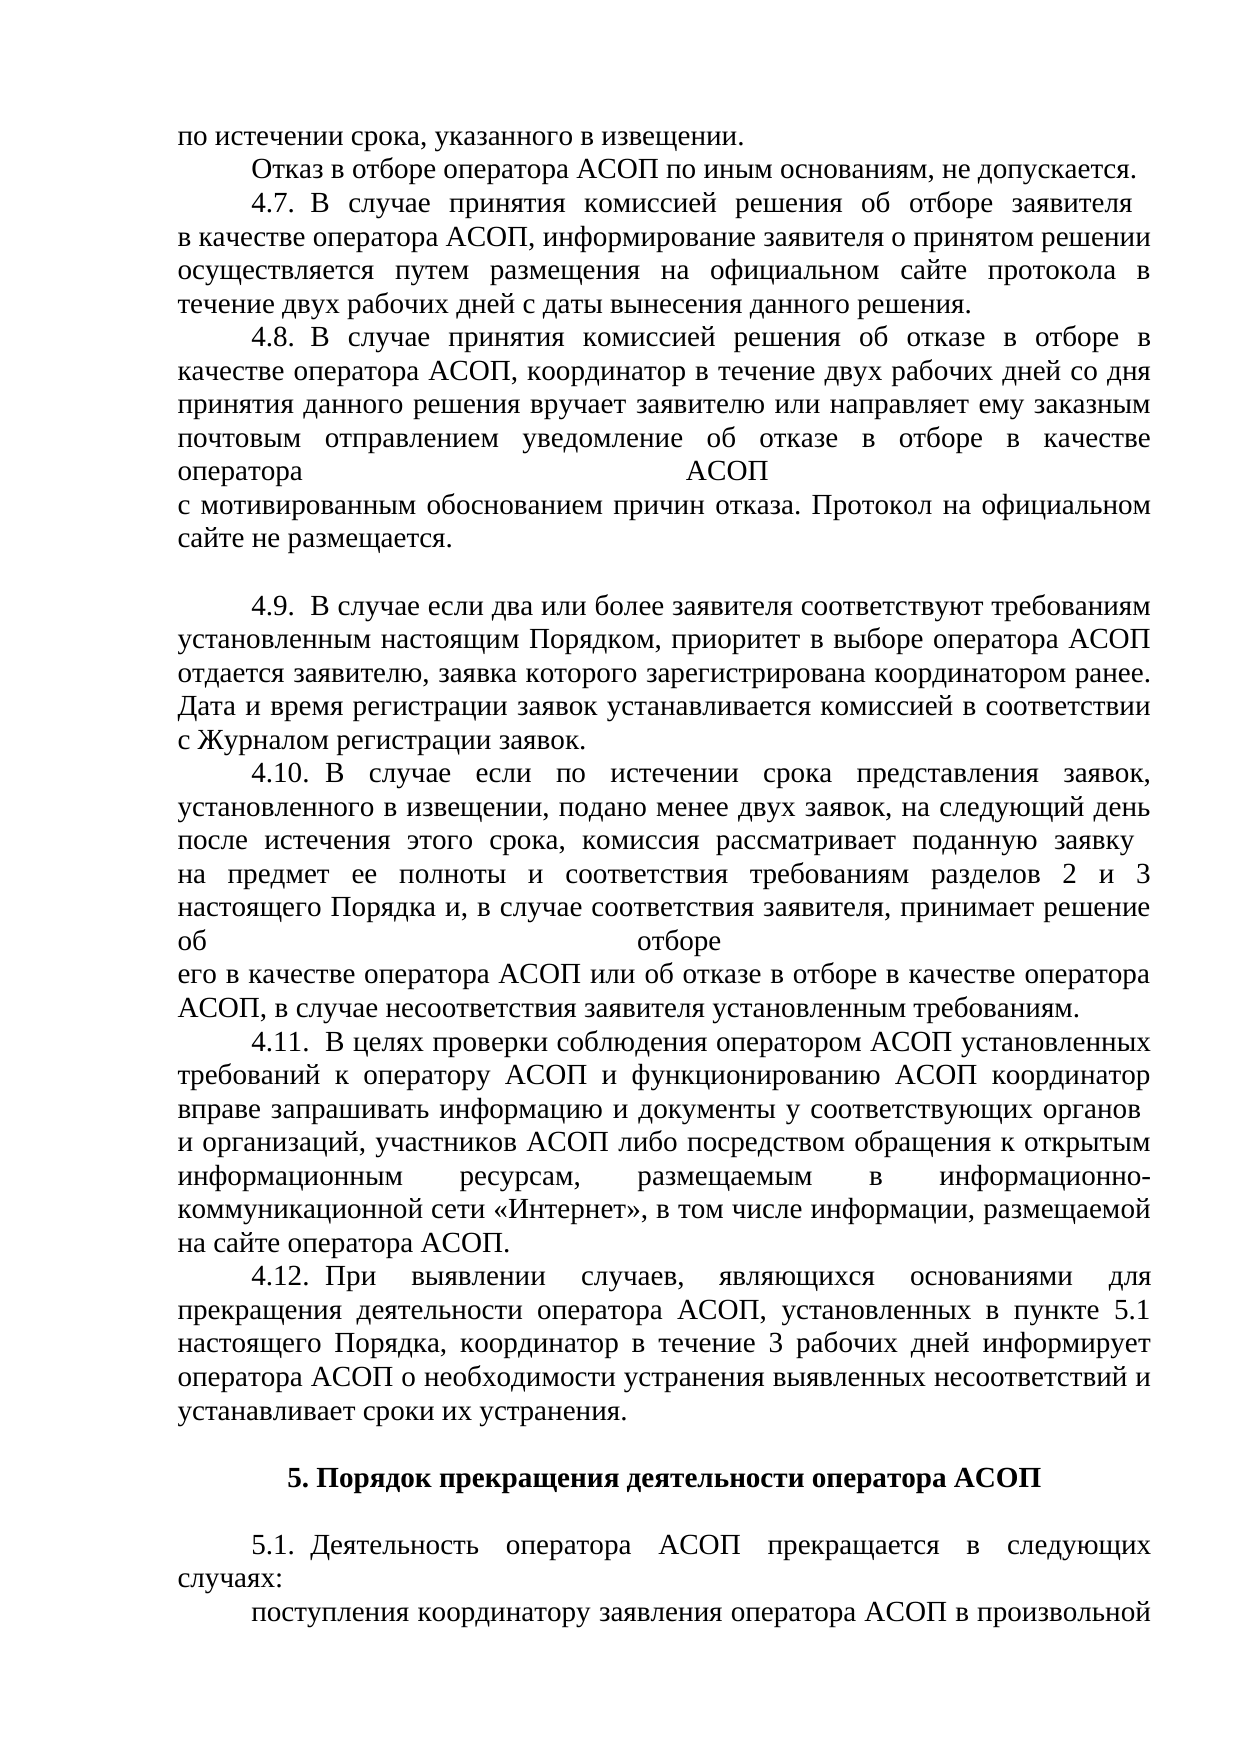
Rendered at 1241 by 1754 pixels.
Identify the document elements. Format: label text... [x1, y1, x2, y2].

text 4.10. В случае если по истечении срока представления заявок, установленного в извещении, подано менее двух заявок, на следующий день после истечения этого срока, комиссия рассматривает поданную заявку на предмет ее полноты и соответствия требованиям разделов 2 и 3 настоящего Порядка и, в случае соответствия заявителя, принимает решение об отборе его в качестве оператора АСОП или об отказе в отборе в качестве оператора АСОП, в случае несоответствия заявителя установленным требованиям. [177, 755, 1152, 1024]
text 4.8. В случае принятия комиссией решения об отказе в отборе в качестве оператора АСОП, координатор в течение двух рабочих дней со дня принятия данного решения вручает заявителю или направляет ему заказным почтовым отправлением уведомление об отказе в отборе в качестве оператора АСОП с мотивированным обоснованием причин отказа. Протокол на официальном сайте не размещается. [177, 319, 1152, 554]
text Отказ в отборе оператора АСОП по иным основаниям, не допускается. [177, 152, 1152, 185]
text 4.9. В случае если два или более заявителя соответствуют требованиям установленным настоящим Порядком, приоритет в выборе оператора АСОП отдается заявителю, заявка которого зарегистрирована координатором ранее. Дата и время регистрации заявок устанавливается комиссией в соответствии с Журналом регистрации заявок. [177, 588, 1152, 755]
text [177, 118, 1152, 152]
text 5.1. Деятельность оператора АСОП прекращается в следующих случаях: [177, 1527, 1152, 1594]
text 5. Порядок прекращения деятельности оператора АСОП [177, 1460, 1152, 1493]
text 4.11. В целях проверки соблюдения оператором АСОП установленных требований к оператору АСОП и функционированию АСОП координатор вправе запрашивать информацию и документы у соответствующих органов и организаций, участников АСОП либо посредством обращения к открытым информационным ресурсам, размещаемым в информационно-коммуникационной сети «Интернет», в том числе информации, размещаемой на сайте оператора АСОП. [177, 1024, 1152, 1258]
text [177, 1594, 1152, 1627]
text 4.7. В случае принятия комиссией решения об отборе заявителя в качестве оператора АСОП, информирование заявителя о принятом решении осуществляется путем размещения на официальном сайте протокола в течение двух рабочих дней с даты вынесения данного решения. [177, 185, 1152, 319]
text 4.12. При выявлении случаев, являющихся основаниями для прекращения деятельности оператора АСОП, установленных в пункте 5.1 настоящего Порядка, координатор в течение 3 рабочих дней информирует оператора АСОП о необходимости устранения выявленных несоответствий и устанавливает сроки их устранения. [177, 1258, 1152, 1426]
